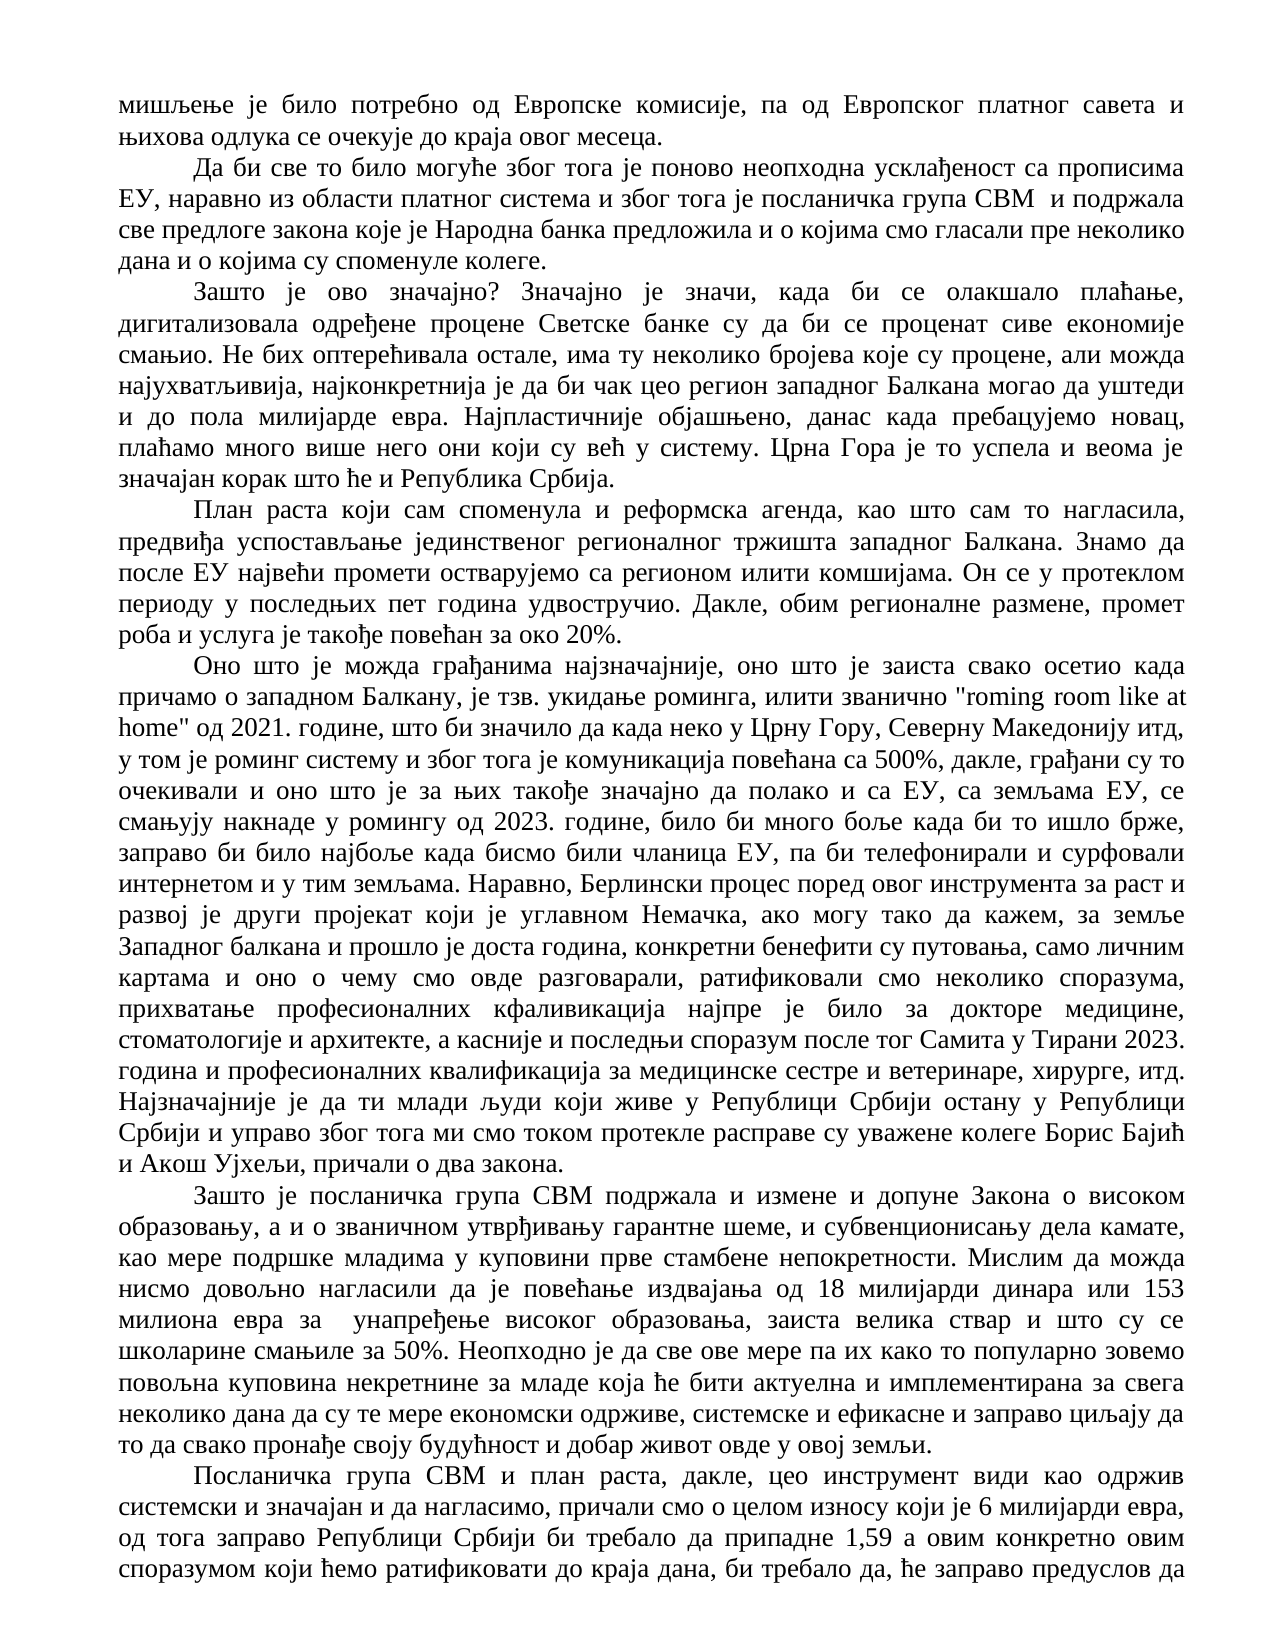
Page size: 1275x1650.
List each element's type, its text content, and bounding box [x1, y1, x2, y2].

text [118, 1459, 1186, 1584]
text Зашто је ово значајно? Значајно је значи, када би се олакшало плаћање, дигитализовала одређене процене Светске банке су да би се проценат сиве економије смањио. Не бих оптерећивала остале, има ту неколико бројева које су процене, али можда најухватљивија, најконкретнија је да би чак цео регион западног Балкана могао да уштеди и до пола милијарде евра. Најпластичније објашњено, данас када пребацујемо новац, плаћамо много више него они који су већ у систему. Црна Гора је то успела и веома је значајан корак што ће и Република Србија. [118, 276, 1186, 493]
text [118, 89, 1186, 151]
text План раста који сам споменула и реформска агенда, као што сам то нагласила, предвиђа успостављање јединственог регионалног тржишта западног Балкана. Знамо да после ЕУ највећи промети остварујемо са регионом илити комшијама. Он се у протеклом периоду у последњих пет година удвостручио. Дакле, обим регионалне размене, промет роба и услуга је такође повећан за око 20%. [118, 493, 1186, 649]
text Да би све то било могуће због тога је поново неопходна усклађеност са прописима ЕУ, наравно из области платног система и због тога је посланичка група СВМ и подржала све предлоге закона које је Народна банка предложила и о којима смо гласали пре неколико дана и о којима су споменуле колеге. [118, 151, 1186, 276]
text Зашто је посланичка група СВМ подржала и измене и допуне Закона о високом образовању, а и о званичном утврђивању гарантне шеме, и субвенционисању дела камате, као мере подршке младима у куповини прве стамбене непокретности. Мислим да можда нисмо довољно нагласили да је повећање издвајања од 18 милијарди динара или 153 милиона евра за унапређење високог образовања, заиста велика ствар и што су се школарине смањиле за 50%. Неопходно је да све ове мере па их како то популарно зовемо повољна куповина некретнине за младе која ће бити актуелна и имплементирана за свега неколико дана да су те мере економски одрживе, системске и ефикасне и заправо циљају да то да свако пронађе своју будућност и добар живот овде у овој земљи. [118, 1179, 1186, 1459]
text Оно што је можда грађанима најзначајније, оно што је заиста свако осетио када причамо о западном Балкану, је тзв. укидање роминга, илити званично "roming room like at home" од 2021. године, што би значило да када неко у Црну Гору, Северну Македонију итд, у том је роминг систему и због тога је комуникација повећана са 500%, дакле, грађани су то очекивали и оно што је за њих такође значајно да полако и са ЕУ, са земљама ЕУ, се смањују накнаде у ромингу од 2023. године, било би много боље када би то ишло брже, заправо би било најбоље када бисмо били чланица ЕУ, па би телефонирали и сурфовали интернетом и у тим земљама. Наравно, Берлински процес поред овог инструмента за раст и развој је други пројекат који је углавном Немачка, ако могу тако да кажем, за земље Западног балкана и прошло је доста година, конкретни бенефити су путовања, само личним картама и оно о чему смо овде разговарали, ратификовали смо неколико споразума, прихватање професионалних кфаливикација најпре је било за докторе медицине, стоматологије и архитекте, а касније и последњи споразум после тог Самита у Тирани 2023. година и професионалних квалификација за медицинске сестре и ветеринаре, хирурге, итд. Најзначајније је да ти млади људи који живе у Републици Србији остану у Републици Србији и управо због тога ми смо током протекле расправе су уважене колеге Борис Бајић и Акош Ујхељи, причали о два закона. [118, 649, 1186, 1179]
